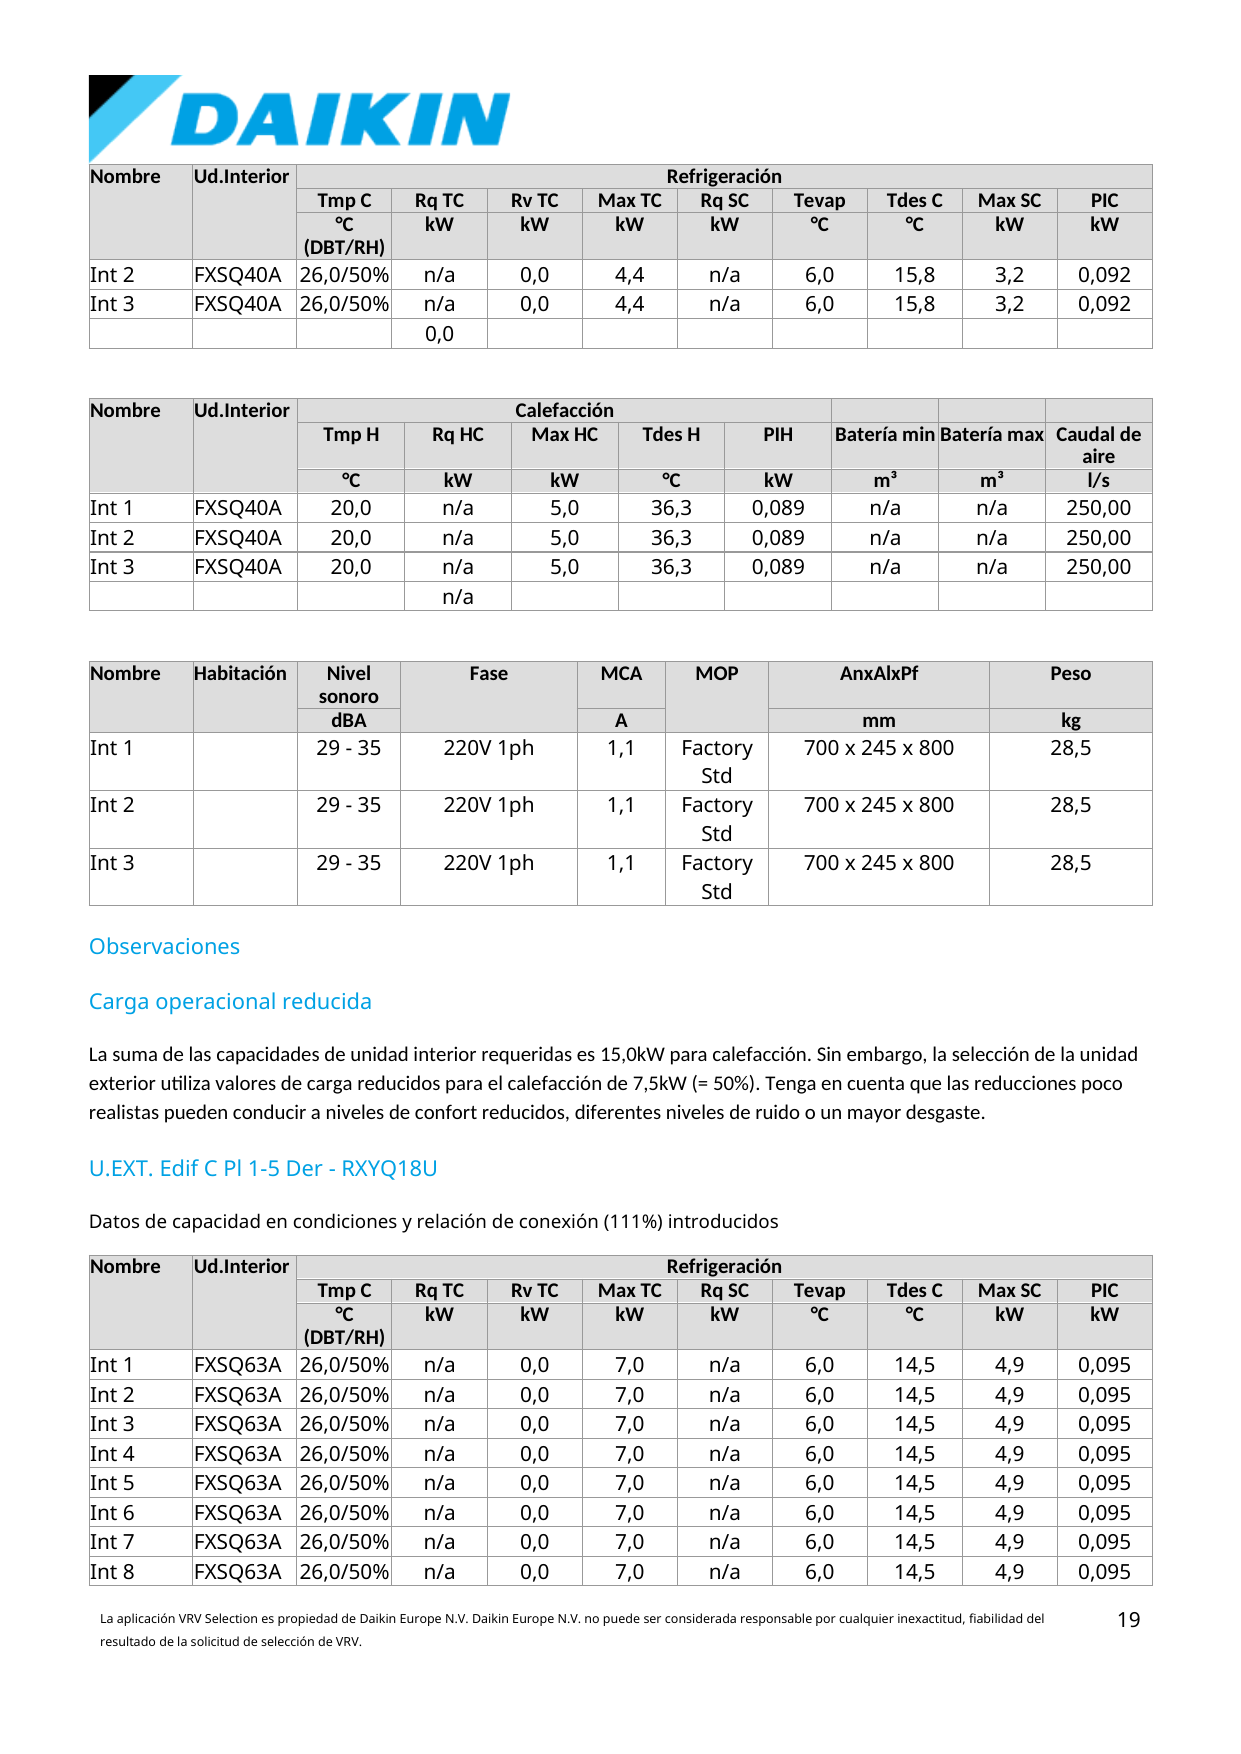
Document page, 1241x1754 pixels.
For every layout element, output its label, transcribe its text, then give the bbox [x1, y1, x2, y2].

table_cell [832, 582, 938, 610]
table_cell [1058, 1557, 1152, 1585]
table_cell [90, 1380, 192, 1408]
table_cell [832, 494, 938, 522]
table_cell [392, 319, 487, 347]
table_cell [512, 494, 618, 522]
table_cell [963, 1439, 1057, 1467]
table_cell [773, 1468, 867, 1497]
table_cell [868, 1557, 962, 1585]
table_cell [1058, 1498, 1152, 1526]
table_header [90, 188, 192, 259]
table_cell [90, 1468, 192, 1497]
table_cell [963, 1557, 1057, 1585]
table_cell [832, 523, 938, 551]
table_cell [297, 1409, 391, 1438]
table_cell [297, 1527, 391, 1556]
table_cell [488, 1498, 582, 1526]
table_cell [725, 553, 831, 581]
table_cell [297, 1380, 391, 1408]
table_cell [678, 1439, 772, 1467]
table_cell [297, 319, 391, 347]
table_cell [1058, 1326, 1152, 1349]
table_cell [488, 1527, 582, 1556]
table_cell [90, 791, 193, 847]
text Datos de capacidad en condiciones y relación de conexión (111%) introducidos [89, 1208, 1152, 1234]
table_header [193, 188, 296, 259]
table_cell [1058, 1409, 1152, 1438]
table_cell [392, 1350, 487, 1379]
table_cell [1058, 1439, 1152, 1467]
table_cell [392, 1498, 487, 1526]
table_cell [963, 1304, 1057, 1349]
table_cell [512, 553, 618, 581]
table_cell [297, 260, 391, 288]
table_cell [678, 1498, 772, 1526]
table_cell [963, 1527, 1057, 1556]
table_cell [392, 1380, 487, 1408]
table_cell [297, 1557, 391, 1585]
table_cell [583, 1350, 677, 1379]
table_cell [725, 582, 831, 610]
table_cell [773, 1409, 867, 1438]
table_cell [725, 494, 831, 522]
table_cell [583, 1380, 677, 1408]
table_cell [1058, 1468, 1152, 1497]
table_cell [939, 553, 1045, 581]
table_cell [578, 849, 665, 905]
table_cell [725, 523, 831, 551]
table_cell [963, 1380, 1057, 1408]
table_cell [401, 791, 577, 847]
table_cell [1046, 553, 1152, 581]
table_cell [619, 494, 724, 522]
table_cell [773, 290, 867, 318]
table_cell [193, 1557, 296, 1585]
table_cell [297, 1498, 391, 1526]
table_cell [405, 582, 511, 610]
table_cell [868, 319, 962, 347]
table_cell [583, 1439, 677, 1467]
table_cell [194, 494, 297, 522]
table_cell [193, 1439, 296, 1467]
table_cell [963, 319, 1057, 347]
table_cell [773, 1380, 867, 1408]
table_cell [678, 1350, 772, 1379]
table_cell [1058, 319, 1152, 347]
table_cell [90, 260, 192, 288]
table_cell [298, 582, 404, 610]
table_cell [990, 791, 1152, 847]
text Observaciones [89, 931, 1152, 961]
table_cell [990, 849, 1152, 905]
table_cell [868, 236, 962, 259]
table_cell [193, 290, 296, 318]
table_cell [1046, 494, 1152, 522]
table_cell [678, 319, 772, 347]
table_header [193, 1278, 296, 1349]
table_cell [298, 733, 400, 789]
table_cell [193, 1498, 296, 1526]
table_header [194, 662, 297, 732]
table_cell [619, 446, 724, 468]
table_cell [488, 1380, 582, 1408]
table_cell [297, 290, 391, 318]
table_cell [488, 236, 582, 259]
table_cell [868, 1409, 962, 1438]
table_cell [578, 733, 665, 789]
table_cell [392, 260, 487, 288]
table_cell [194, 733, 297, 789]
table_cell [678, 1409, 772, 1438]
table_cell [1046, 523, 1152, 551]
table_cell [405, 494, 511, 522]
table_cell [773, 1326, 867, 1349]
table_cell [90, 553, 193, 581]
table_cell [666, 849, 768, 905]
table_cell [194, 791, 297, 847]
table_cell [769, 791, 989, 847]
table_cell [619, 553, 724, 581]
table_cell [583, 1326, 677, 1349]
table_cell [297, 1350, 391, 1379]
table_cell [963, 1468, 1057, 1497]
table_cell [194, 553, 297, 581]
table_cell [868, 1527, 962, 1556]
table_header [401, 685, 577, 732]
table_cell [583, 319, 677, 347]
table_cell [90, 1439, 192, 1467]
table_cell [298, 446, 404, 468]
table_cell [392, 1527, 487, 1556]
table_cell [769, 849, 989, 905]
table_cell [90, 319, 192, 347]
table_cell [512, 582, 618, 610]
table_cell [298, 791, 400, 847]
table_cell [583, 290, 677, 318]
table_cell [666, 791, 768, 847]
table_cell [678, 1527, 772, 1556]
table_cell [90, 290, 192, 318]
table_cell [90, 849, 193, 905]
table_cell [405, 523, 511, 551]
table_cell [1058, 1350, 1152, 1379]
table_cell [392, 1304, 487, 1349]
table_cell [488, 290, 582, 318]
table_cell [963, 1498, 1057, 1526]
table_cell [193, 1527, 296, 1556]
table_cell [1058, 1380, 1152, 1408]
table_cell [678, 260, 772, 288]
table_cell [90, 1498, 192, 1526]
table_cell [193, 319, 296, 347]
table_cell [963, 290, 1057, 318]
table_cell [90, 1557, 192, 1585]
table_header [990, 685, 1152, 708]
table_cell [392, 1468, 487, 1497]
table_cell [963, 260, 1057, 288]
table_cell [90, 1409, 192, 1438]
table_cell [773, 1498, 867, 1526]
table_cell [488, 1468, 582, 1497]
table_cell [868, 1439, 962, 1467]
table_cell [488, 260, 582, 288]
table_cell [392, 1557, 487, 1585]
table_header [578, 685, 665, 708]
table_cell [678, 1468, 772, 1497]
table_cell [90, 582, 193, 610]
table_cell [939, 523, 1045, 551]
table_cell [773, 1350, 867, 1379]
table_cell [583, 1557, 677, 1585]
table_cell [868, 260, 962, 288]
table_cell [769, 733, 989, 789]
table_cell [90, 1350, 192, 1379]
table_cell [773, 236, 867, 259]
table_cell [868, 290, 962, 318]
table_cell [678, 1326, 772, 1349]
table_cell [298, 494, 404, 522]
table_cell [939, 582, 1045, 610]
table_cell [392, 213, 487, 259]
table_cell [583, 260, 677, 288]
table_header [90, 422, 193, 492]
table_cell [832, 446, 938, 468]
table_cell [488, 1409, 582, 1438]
picture [88, 75, 511, 164]
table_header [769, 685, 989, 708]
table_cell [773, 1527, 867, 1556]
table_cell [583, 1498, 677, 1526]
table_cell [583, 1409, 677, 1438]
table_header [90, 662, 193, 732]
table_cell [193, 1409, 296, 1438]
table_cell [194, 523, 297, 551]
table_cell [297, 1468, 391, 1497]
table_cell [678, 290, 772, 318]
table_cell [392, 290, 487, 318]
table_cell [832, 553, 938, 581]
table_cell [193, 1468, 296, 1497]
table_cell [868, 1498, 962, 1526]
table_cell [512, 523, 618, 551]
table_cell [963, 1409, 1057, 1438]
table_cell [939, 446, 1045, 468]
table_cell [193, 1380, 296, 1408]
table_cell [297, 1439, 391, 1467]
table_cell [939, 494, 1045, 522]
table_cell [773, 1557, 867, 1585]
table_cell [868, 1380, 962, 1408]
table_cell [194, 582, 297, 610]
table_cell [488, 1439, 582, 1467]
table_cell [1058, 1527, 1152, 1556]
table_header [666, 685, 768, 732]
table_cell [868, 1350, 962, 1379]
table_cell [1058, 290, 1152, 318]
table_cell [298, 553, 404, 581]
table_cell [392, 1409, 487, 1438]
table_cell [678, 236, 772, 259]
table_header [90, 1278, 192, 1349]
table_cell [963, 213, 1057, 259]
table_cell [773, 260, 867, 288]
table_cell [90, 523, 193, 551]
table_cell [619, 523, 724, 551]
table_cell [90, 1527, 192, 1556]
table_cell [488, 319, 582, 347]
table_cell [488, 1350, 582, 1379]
text Carga operacional reducida [89, 986, 1152, 1016]
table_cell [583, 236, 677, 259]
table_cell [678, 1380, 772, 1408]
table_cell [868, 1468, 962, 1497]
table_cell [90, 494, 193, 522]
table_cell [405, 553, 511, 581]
text La suma de las capacidades de unidad interior requeridas es 15,0kW para calefacción. Sin embargo, la selección de la unidad exterior utiliza valores de carga reducidos para el calefacción de 7,5kW (= 50%). Tenga en cuenta que las reducciones poco realistas pueden conducir a niveles de confort reducidos, diferentes niveles de ruido o un mayor desgaste. [89, 1041, 1152, 1125]
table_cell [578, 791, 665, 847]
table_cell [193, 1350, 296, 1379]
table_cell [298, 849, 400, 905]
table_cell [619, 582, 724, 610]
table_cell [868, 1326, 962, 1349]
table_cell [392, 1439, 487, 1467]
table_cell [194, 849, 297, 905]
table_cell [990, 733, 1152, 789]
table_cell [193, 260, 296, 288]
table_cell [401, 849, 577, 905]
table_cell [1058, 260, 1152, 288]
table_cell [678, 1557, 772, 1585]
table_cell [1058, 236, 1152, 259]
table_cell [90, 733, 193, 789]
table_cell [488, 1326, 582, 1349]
text U.EXT. Edif C Pl 1-5 Der - RXYQ18U [89, 1153, 1152, 1183]
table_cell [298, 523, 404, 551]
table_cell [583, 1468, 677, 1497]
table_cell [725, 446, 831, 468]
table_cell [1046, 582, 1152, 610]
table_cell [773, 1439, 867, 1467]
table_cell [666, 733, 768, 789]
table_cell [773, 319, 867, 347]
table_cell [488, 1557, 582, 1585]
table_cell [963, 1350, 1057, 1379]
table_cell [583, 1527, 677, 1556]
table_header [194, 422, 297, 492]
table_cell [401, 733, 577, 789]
